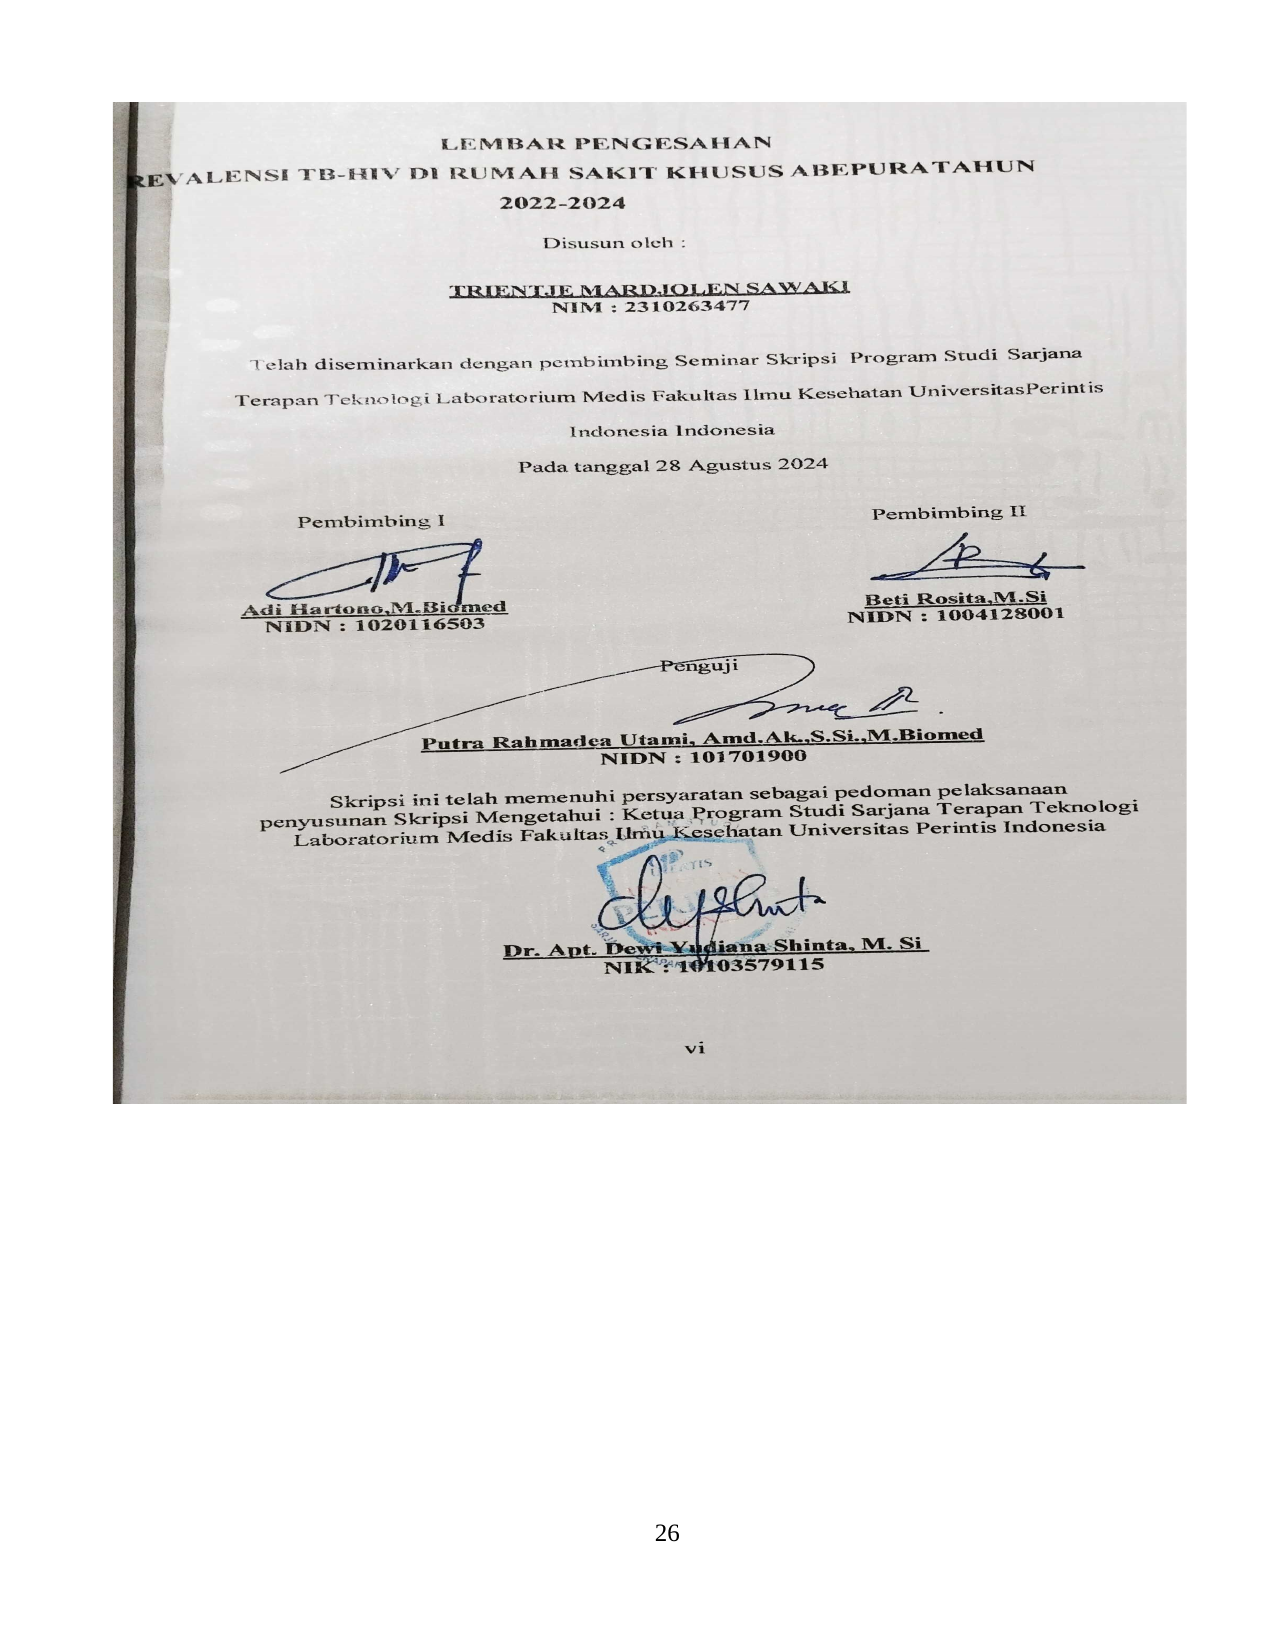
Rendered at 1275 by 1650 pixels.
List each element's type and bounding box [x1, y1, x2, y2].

picture [112, 102, 1187, 1104]
